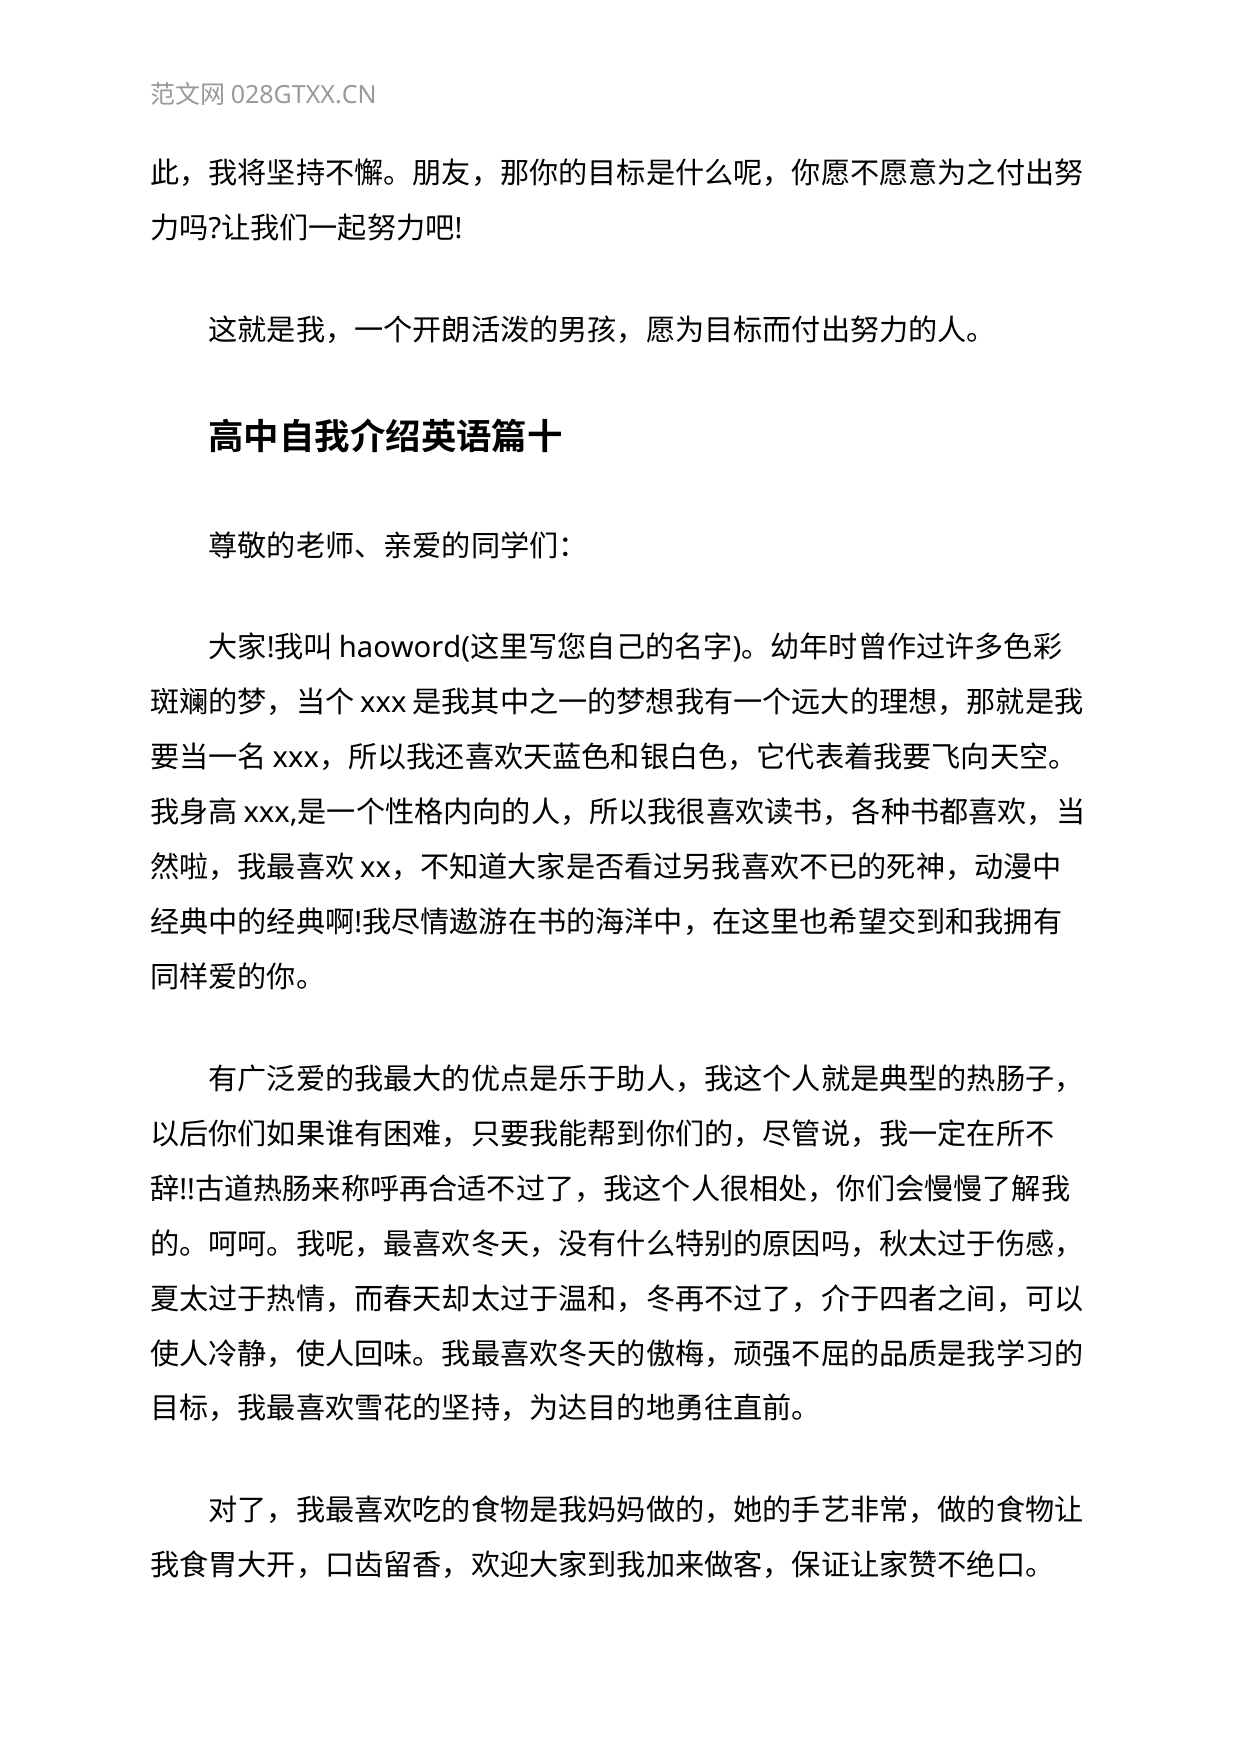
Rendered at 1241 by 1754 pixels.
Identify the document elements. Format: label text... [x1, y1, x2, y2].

text 这就是我，一个开朗活泼的男孩，愿为目标而付出努力的人。 [150, 307, 1090, 349]
text 尊敬的老师、亲爱的同学们： [150, 522, 1090, 564]
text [150, 150, 1090, 247]
text 高中自我介绍英语篇十 [150, 409, 1090, 460]
text 有广泛爱的我最大的优点是乐于助人，我这个人就是典型的热肠子，以后你们如果谁有困难，只要我能帮到你们的，尽管说，我一定在所不辞!!古道热肠来称呼再合适不过了，我这个人很相处，你们会慢慢了解我的。呵呵。我呢，最喜欢冬天，没有什么特别的原因吗，秋太过于伤感，夏太过于热情，而春天却太过于温和，冬再不过了，介于四者之间，可以使人冷静，使人回味。我最喜欢冬天的傲梅，顽强不屈的品质是我学习的目标，我最喜欢雪花的坚持，为达目的地勇往直前。 [150, 1056, 1090, 1427]
text 大家!我叫haoword(这里写您自己的名字)。幼年时曾作过许多色彩斑斓的梦，当个xxx是我其中之一的梦想我有一个远大的理想，那就是我要当一名xxx，所以我还喜欢天蓝色和银白色，它代表着我要飞向天空。我身高xxx,是一个性格内向的人，所以我很喜欢读书，各种书都喜欢，当然啦，我最喜欢xx，不知道大家是否看过另我喜欢不已的死神，动漫中经典中的经典啊!我尽情遨游在书的海洋中，在这里也希望交到和我拥有同样爱的你。 [150, 624, 1090, 996]
text 对了，我最喜欢吃的食物是我妈妈做的，她的手艺非常，做的食物让我食胃大开，口齿留香，欢迎大家到我加来做客，保证让家赞不绝口。 [150, 1487, 1090, 1584]
